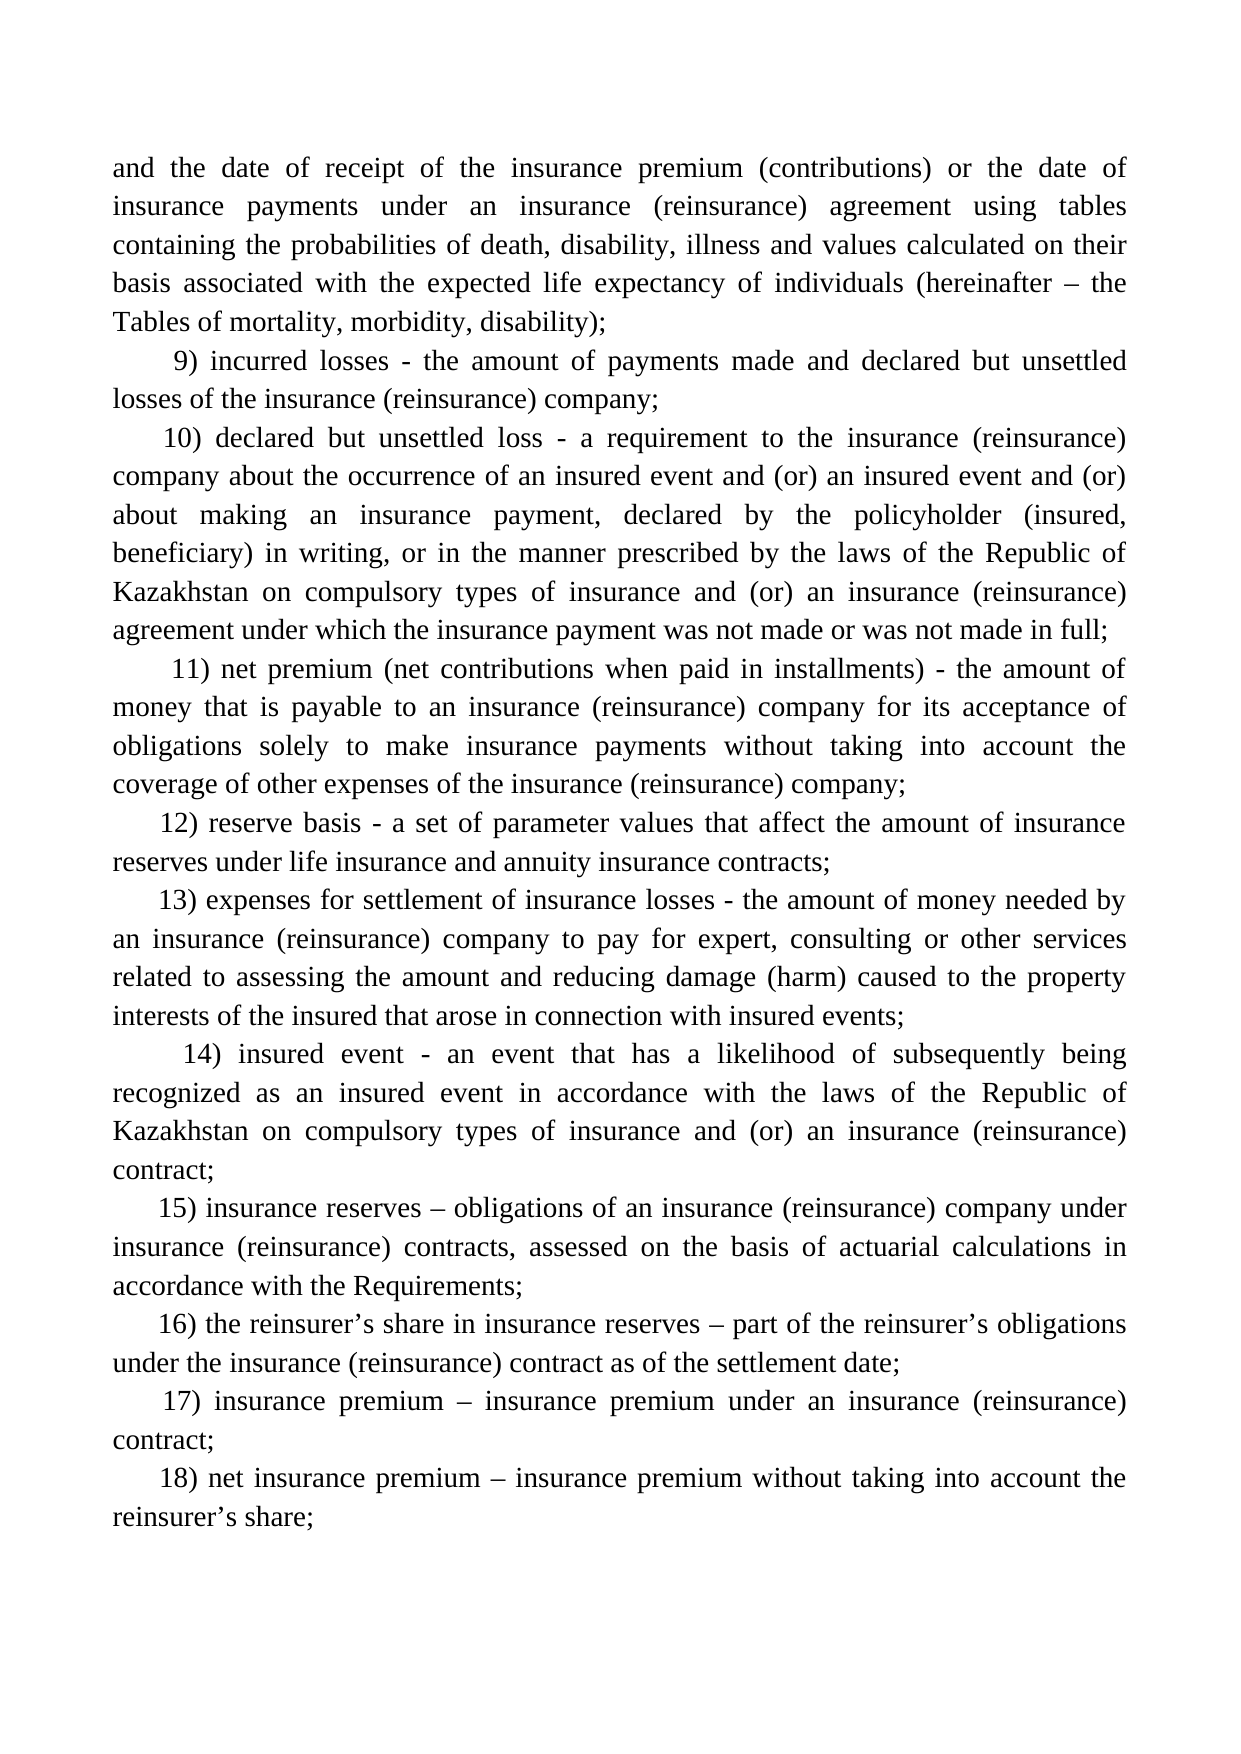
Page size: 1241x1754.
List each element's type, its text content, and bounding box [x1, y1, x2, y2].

text 12) reserve basis - a set of parameter values that affect the amount of insurance reserves under life insurance and annuity insurance contracts; [112, 805, 1128, 877]
text 16) the reinsurer’s share in insurance reserves – part of the reinsurer’s obligations under the insurance (reinsurance) contract as of the settlement date; [112, 1306, 1128, 1378]
text 10) declared but unsettled loss - a requirement to the insurance (reinsurance) company about the occurrence of an insured event and (or) an insured event and (or) about making an insurance payment, declared by the policyholder (insured, beneficiary) in writing, or in the manner prescribed by the laws of the Republic of Kazakhstan on compulsory types of insurance and (or) an insurance (reinsurance) agreement under which the insurance payment was not made or was not made in full; [112, 420, 1128, 646]
text 15) insurance reserves – obligations of an insurance (reinsurance) company under insurance (reinsurance) contracts, assessed on the basis of actuarial calculations in accordance with the Requirements; [112, 1191, 1128, 1301]
text 11) net premium (net contributions when paid in installments) - the amount of money that is payable to an insurance (reinsurance) company for its acceptance of obligations solely to make insurance payments without taking into account the coverage of other expenses of the insurance (reinsurance) company; [112, 651, 1128, 800]
text 13) expenses for settlement of insurance losses - the amount of money needed by an insurance (reinsurance) company to pay for expert, consulting or other services related to assessing the amount and reducing damage (harm) caused to the property interests of the insured that arose in connection with insured events; [112, 882, 1128, 1031]
text 14) insured event - an event that has a likelihood of subsequently being recognized as an insured event in accordance with the laws of the Republic of Kazakhstan on compulsory types of insurance and (or) an insurance (reinsurance) contract; [112, 1036, 1128, 1186]
text 9) incurred losses - the amount of payments made and declared but unsettled losses of the insurance (reinsurance) company; [112, 343, 1128, 415]
text 17) insurance premium – insurance premium under an insurance (reinsurance) contract; [112, 1383, 1128, 1455]
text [112, 150, 1128, 338]
text 18) net insurance premium – insurance premium without taking into account the reinsurer’s share; [112, 1460, 1128, 1532]
